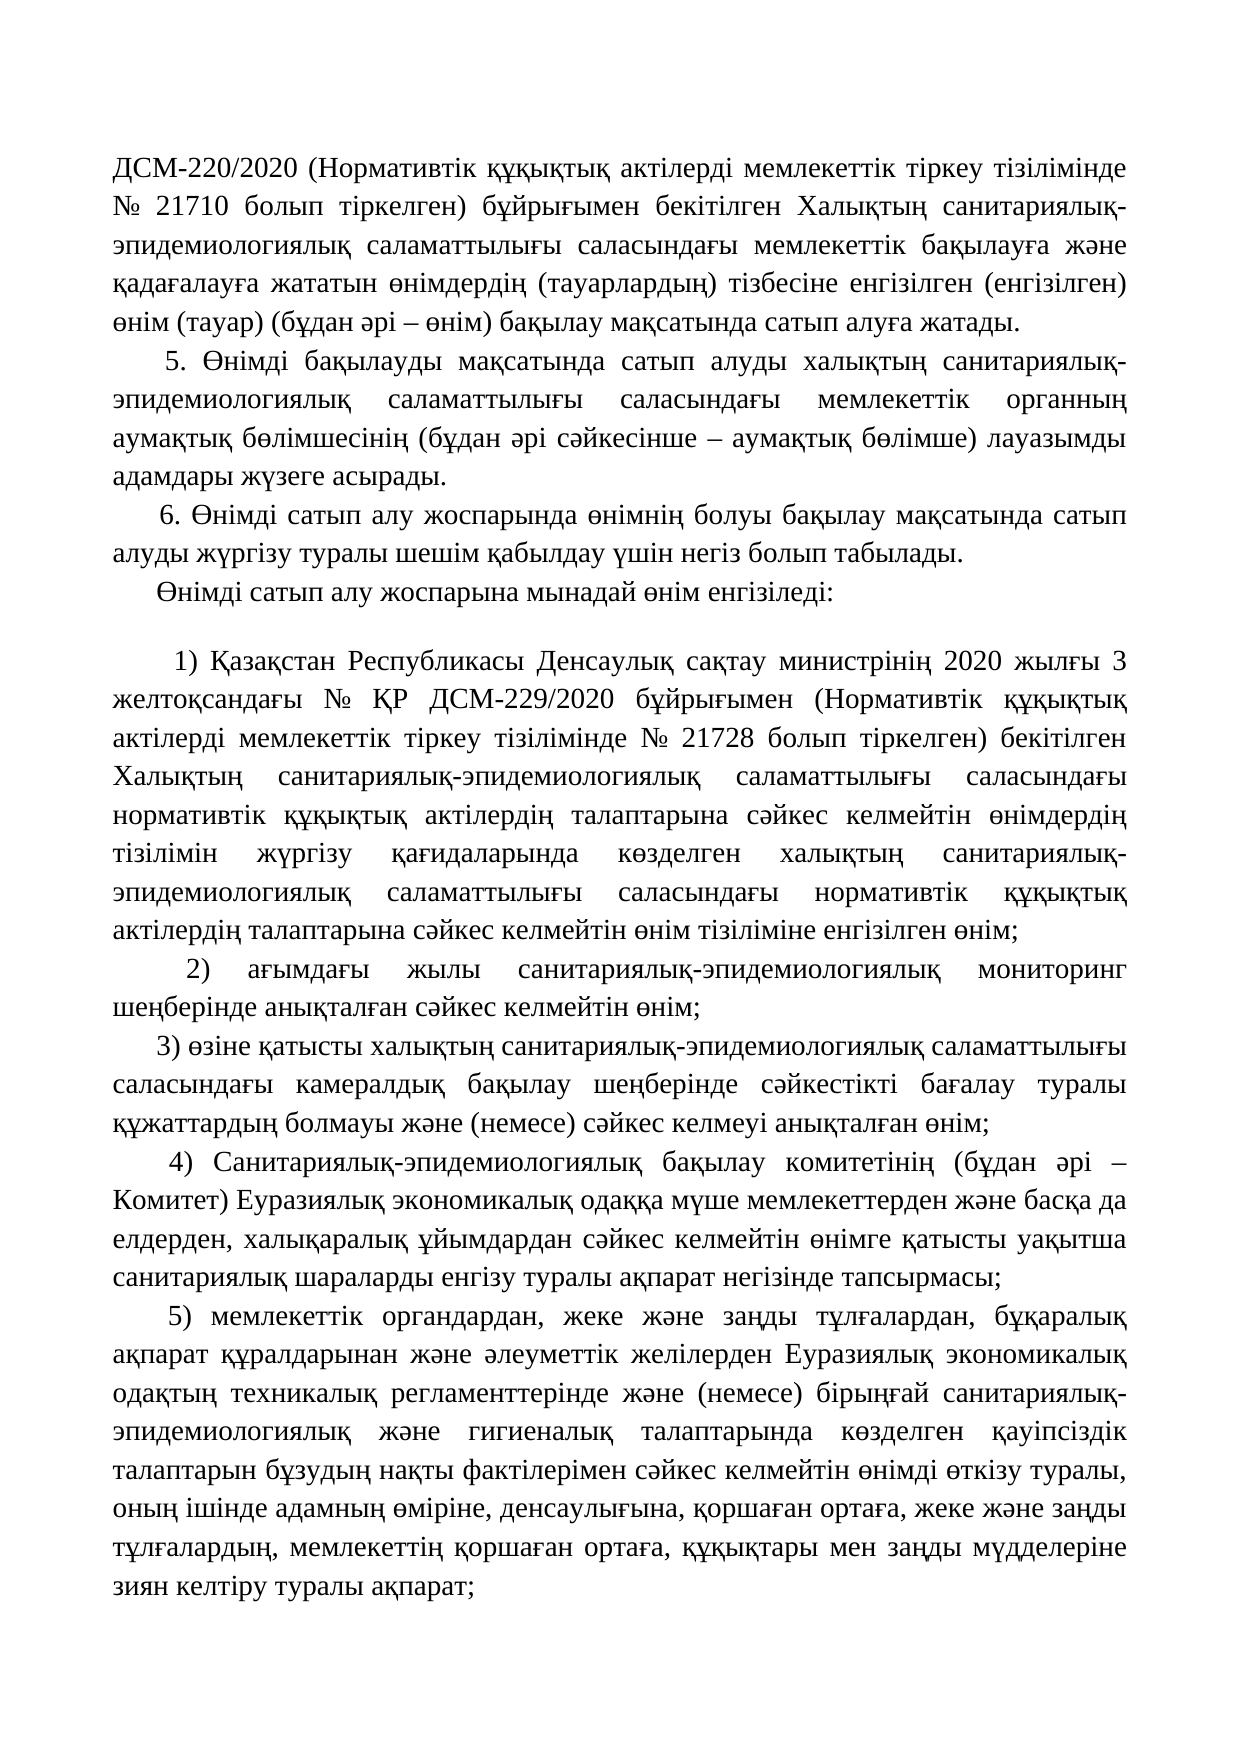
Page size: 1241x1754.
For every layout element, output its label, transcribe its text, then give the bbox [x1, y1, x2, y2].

text 1) Қазақстан Республикасы Денсаулық сақтау министрінің 2020 жылғы 3 желтоқсандағы № ҚР ДСМ-229/2020 бұйрығымен (Нормативтік құқықтық актілерді мемлекеттік тіркеу тізілімінде № 21728 болып тіркелген) бекітілген Халықтың санитариялық-эпидемиологиялық саламаттылығы саласындағы нормативтік құқықтық актілердің талаптарына сәйкес келмейтін өнімдердің тізілімін жүргізу қағидаларында көзделген халықтың санитариялық-эпидемиологиялық саламаттылығы саласындағы нормативтік құқықтық актілердің талаптарына сәйкес келмейтін өнім тізіліміне енгізілген өнім; [112, 643, 1128, 946]
text 2) ағымдағы жылы санитариялық-эпидемиологиялық мониторинг шеңберінде анықталған сәйкес келмейтін өнім; [112, 951, 1128, 1023]
text 5) мемлекеттік органдардан, жеке және заңды тұлғалардан, бұқаралық ақпарат құралдарынан және әлеуметтік желілерден Еуразиялық экономикалық одақтың техникалық регламенттерінде және (немесе) бірыңғай санитариялық-эпидемиологиялық және гигиеналық талаптарында көзделген қауіпсіздік талаптарын бұзудың нақты фактілерімен сәйкес келмейтін өнімді өткізу туралы, оның ішінде адамның өміріне, денсаулығына, қоршаған ортаға, жеке және заңды тұлғалардың, мемлекеттің қоршаған ортаға, құқықтары мен заңды мүдделеріне зиян келтіру туралы ақпарат; [112, 1298, 1128, 1601]
text 4) Санитариялық-эпидемиологиялық бақылау комитетінің (бұдан әрі – Комитет) Еуразиялық экономикалық одаққа мүше мемлекеттерден және басқа да елдерден, халықаралық ұйымдардан сәйкес келмейтін өнімге қатысты уақытша санитариялық шараларды енгізу туралы ақпарат негізінде тапсырмасы; [112, 1144, 1128, 1293]
text Өнімді сатып алу жоспарына мынадай өнім енгізіледі: [112, 574, 1128, 607]
text 6. Өнімді сатып алу жоспарында өнімнің болуы бақылау мақсатында сатып алуды жүргізу туралы шешім қабылдау үшін негіз болып табылады. [112, 497, 1128, 569]
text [112, 150, 1128, 338]
text 3) өзіне қатысты халықтың санитариялық-эпидемиологиялық саламаттылығы саласындағы камералдық бақылау шеңберінде сәйкестікті бағалау туралы құжаттардың болмауы және (немесе) сәйкес келмеуі анықталған өнім; [112, 1028, 1128, 1139]
text 5. Өнімді бақылауды мақсатында сатып алуды халықтың санитариялық-эпидемиологиялық саламаттылығы саласындағы мемлекеттік органның аумақтық бөлімшесінің (бұдан әрі сәйкесінше – аумақтық бөлімше) лауазымды адамдары жүзеге асырады. [112, 343, 1128, 492]
